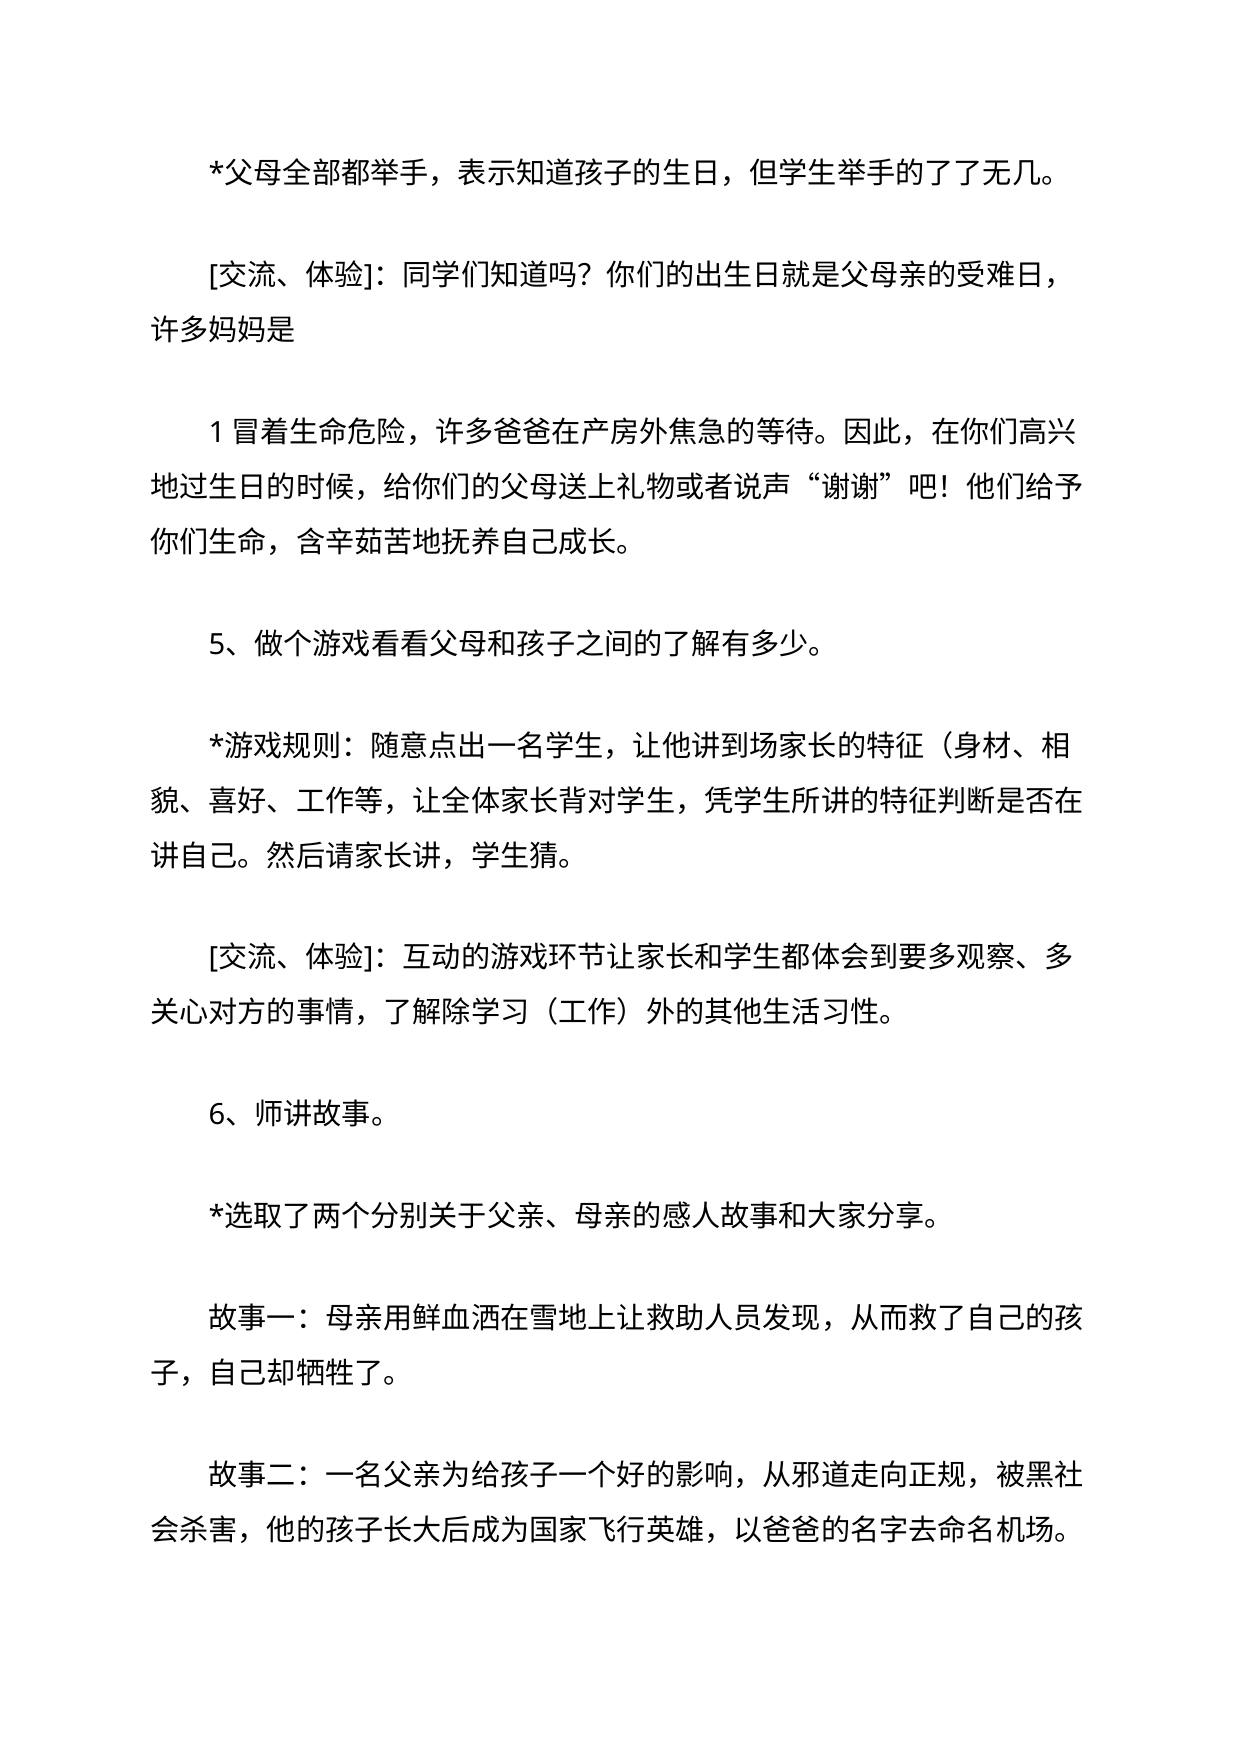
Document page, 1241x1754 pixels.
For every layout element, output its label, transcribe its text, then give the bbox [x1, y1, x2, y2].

text *父母全部都举手，表示知道孩子的生日，但学生举手的了了无几。 [150, 150, 1090, 192]
text *选取了两个分别关于父亲、母亲的感人故事和大家分享。 [150, 1193, 1090, 1235]
text 1冒着生命危险，许多爸爸在产房外焦急的等待。因此，在你们高兴地过生日的时候，给你们的父母送上礼物或者说声“谢谢”吧！他们给予你们生命，含辛茹苦地抚养自己成长。 [150, 409, 1090, 561]
text 5、做个游戏看看父母和孩子之间的了解有多少。 [150, 620, 1090, 663]
text 故事二：一名父亲为给孩子一个好的影响，从邪道走向正规，被黑社会杀害，他的孩子长大后成为国家飞行英雄，以爸爸的名字去命名机场。 [150, 1451, 1090, 1549]
text [交流、体验]：互动的游戏环节让家长和学生都体会到要多观察、多关心对方的事情，了解除学习（工作）外的其他生活习性。 [150, 934, 1090, 1031]
text 故事一：母亲用鲜血洒在雪地上让救助人员发现，从而救了自己的孩子，自己却牺牲了。 [150, 1295, 1090, 1392]
text 6、师讲故事。 [150, 1091, 1090, 1133]
text *游戏规则：随意点出一名学生，让他讲到场家长的特征（身材、相貌、喜好、工作等，让全体家长背对学生，凭学生所讲的特征判断是否在讲自己。然后请家长讲，学生猜。 [150, 722, 1090, 874]
text [交流、体验]：同学们知道吗？你们的出生日就是父母亲的受难日，许多妈妈是 [150, 252, 1090, 349]
